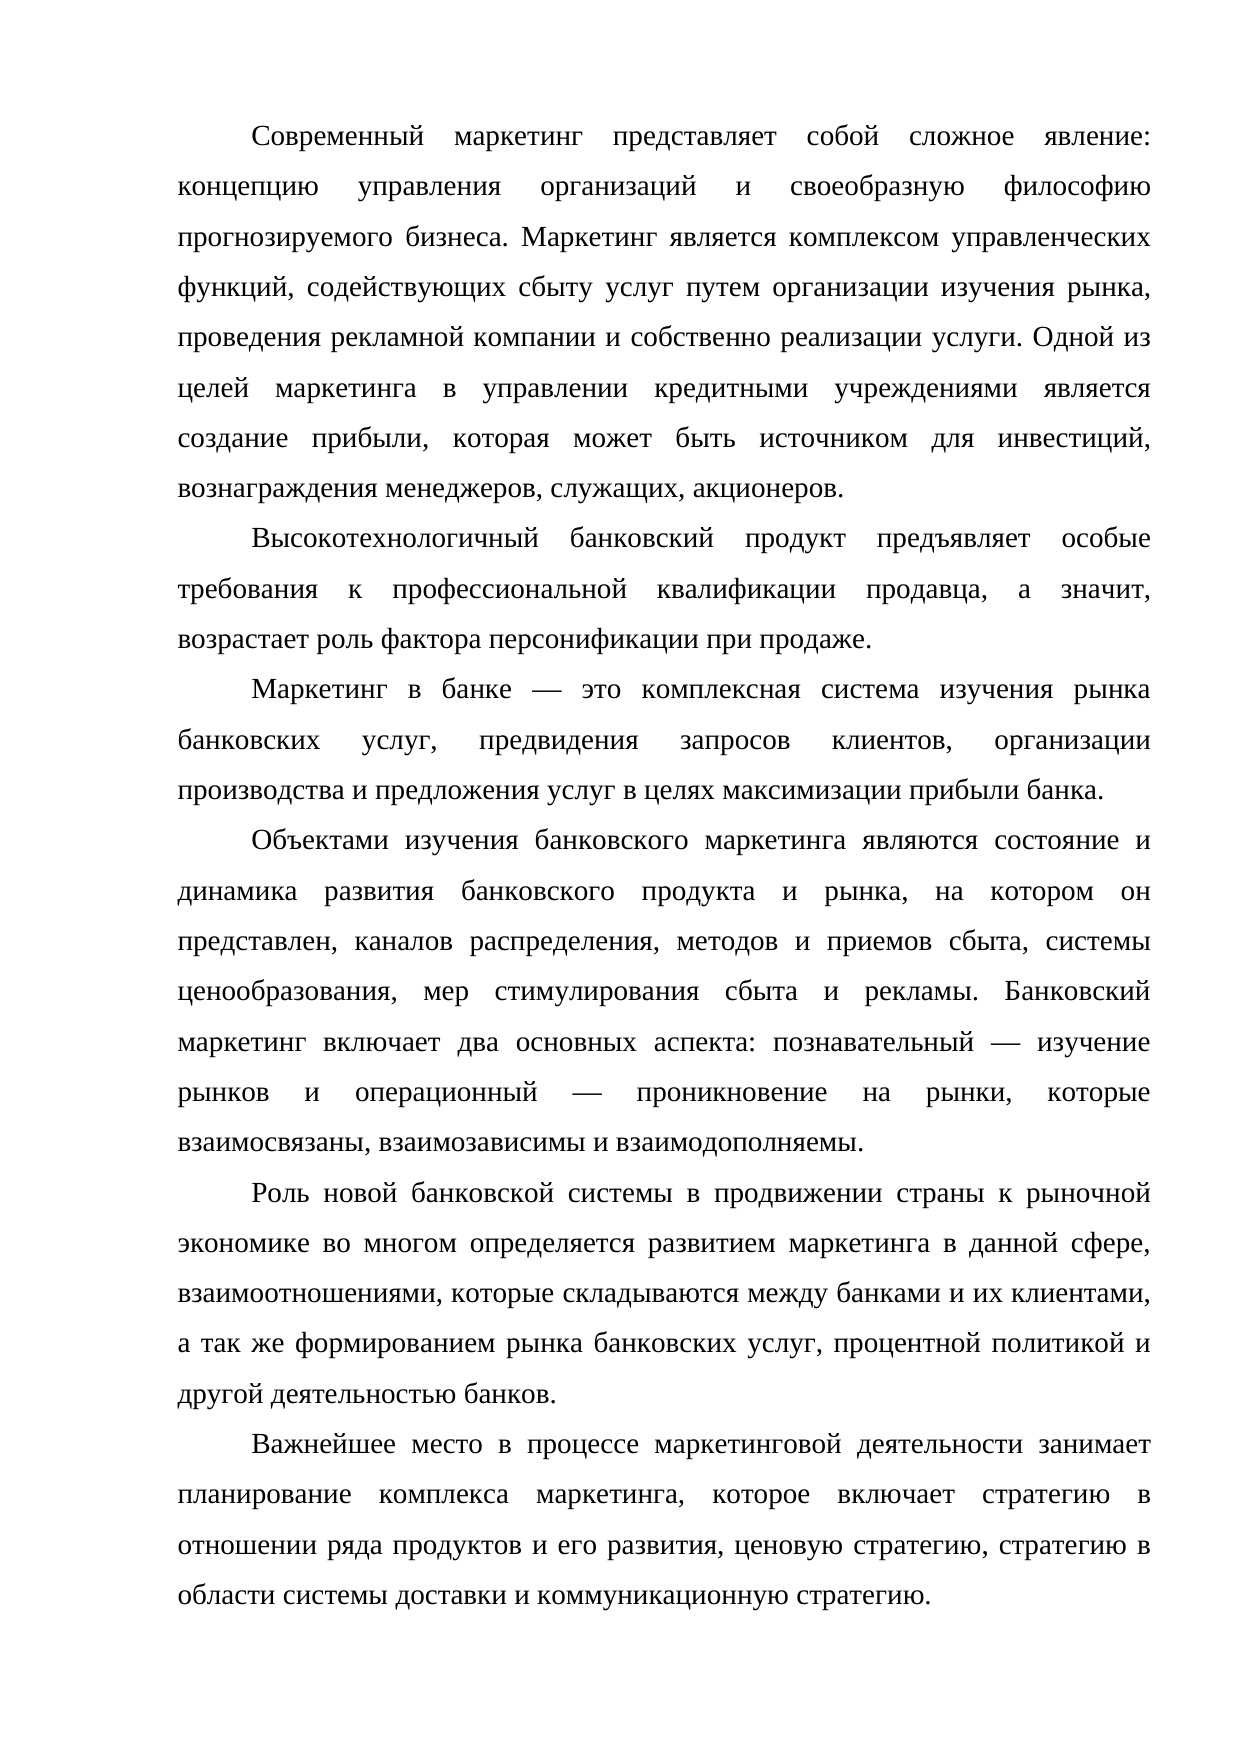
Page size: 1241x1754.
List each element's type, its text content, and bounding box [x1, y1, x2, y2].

text Важнейшее место в процессе маркетинговой деятельности занимает планирование комплекса маркетинга, которое включает стратегию в отношении ряда продуктов и его развития, ценовую стратегию, стратегию в области системы доставки и коммуникационную стратегию. [177, 1426, 1152, 1611]
text Маркетинг в банке — это комплексная система изучения рынка банковских услуг, предвидения запросов клиентов, организации производства и предложения услуг в целях максимизации прибыли банка. [177, 672, 1152, 806]
text Современный маркетинг представляет собой сложное явление: концепцию управления организаций и своеобразную философию прогнозируемого бизнеса. Маркетинг является комплексом управленческих функций, содействующих сбыту услуг путем организации изучения рынка, проведения рекламной компании и собственно реализации услуги. Одной из целей маркетинга в управлении кредитными учреждениями является создание прибыли, которая может быть источником для инвестиций, вознаграждения менеджеров, служащих, акционеров. [177, 118, 1152, 504]
text Роль новой банковской системы в продвижении страны к рыночной экономике во многом определяется развитием маркетинга в данной сфере, взаимоотношениями, которые складываются между банками и их клиентами, а так же формированием рынка банковских услуг, процентной политикой и другой деятельностью банков. [177, 1175, 1152, 1409]
text Высокотехнологичный банковский продукт предъявляет особые требования к профессиональной квалификации продавца, а значит, возрастает роль фактора персонификации при продаже. [177, 521, 1152, 655]
text Объектами изучения банковского маркетинга являются состояние и динамика развития банковского продукта и рынка, на котором он представлен, каналов распределения, методов и приемов сбыта, системы ценообразования, мер стимулирования сбыта и рекламы. Банковский маркетинг включает два основных аспекта: познавательный — изучение рынков и операционный — проникновение на рынки, которые взаимосвязаны, взаимозависимы и взаимодополняемы. [177, 822, 1152, 1158]
